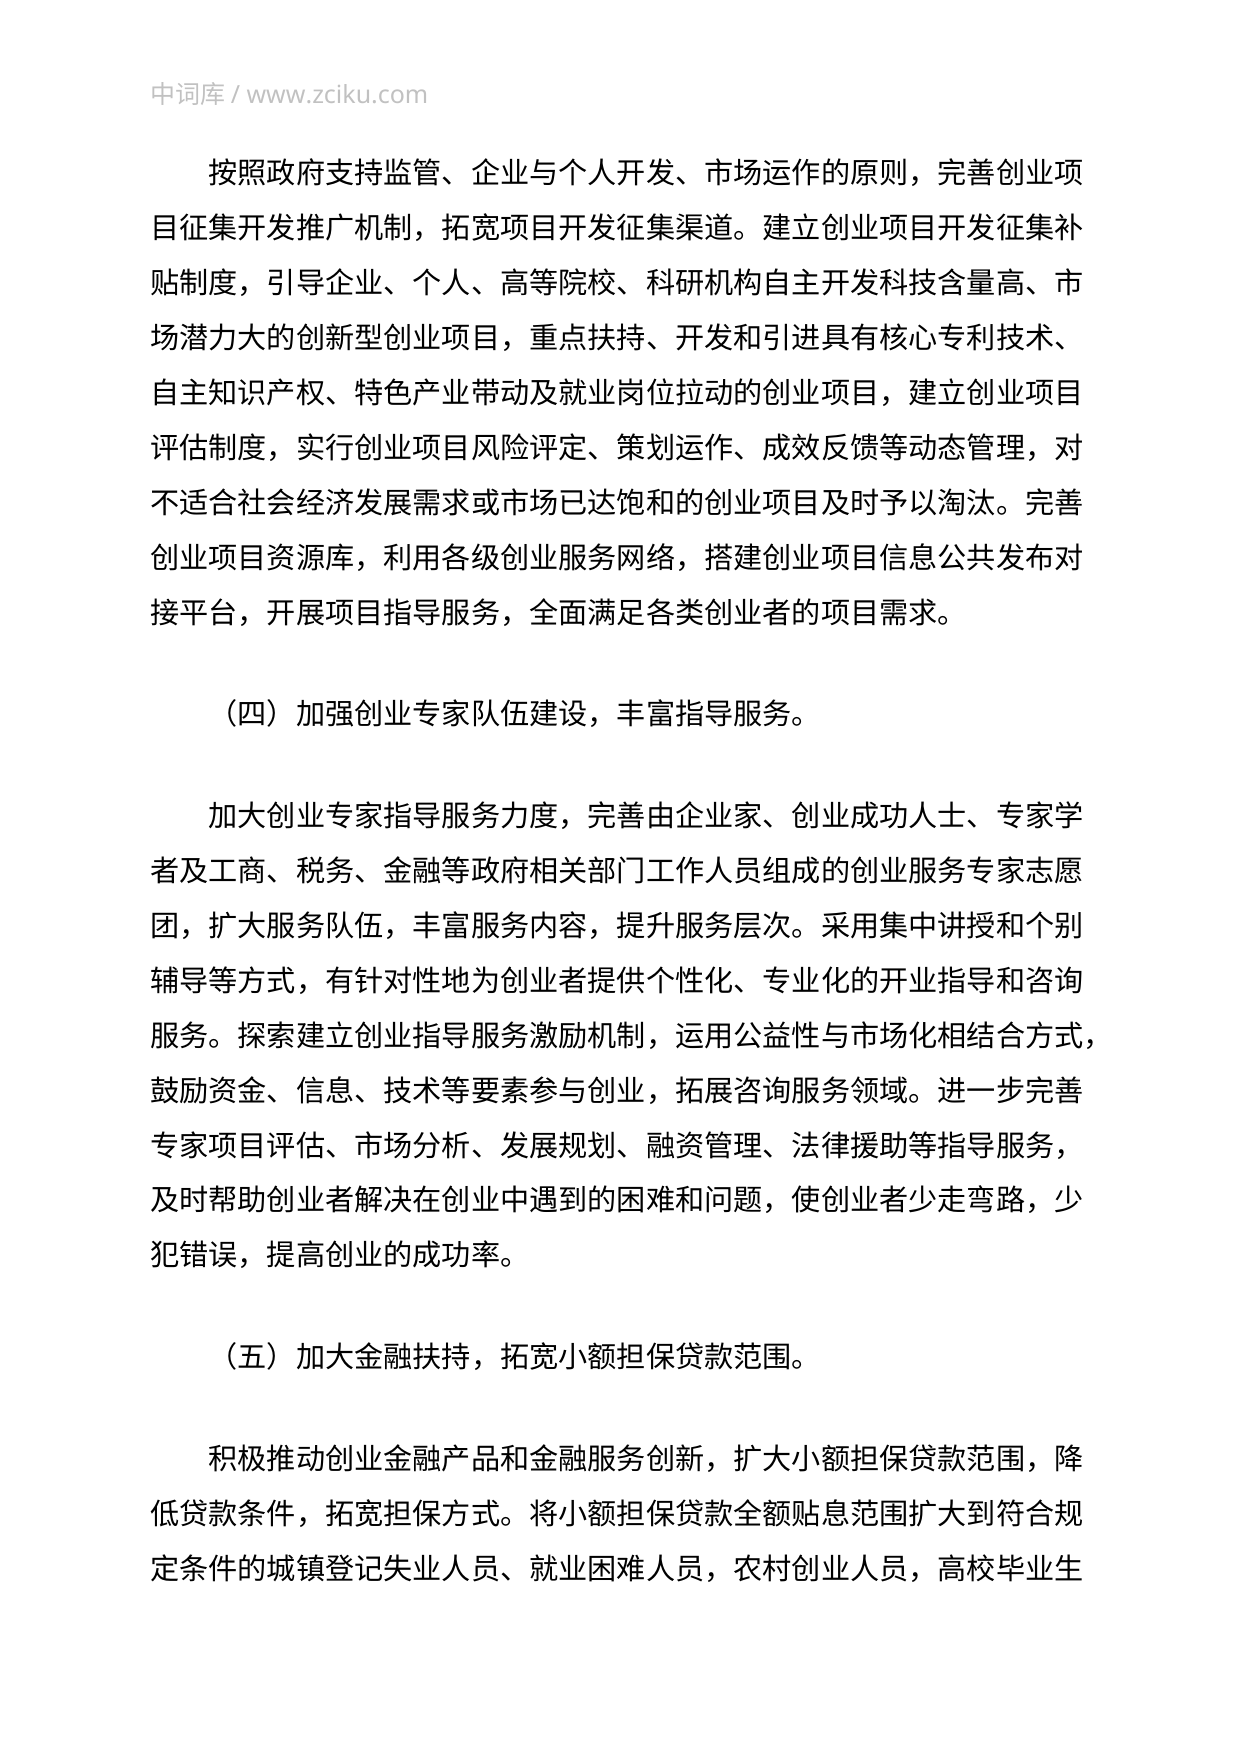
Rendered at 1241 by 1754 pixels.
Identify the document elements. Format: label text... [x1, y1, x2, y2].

text 加大创业专家指导服务力度，完善由企业家、创业成功人士、专家学者及工商、税务、金融等政府相关部门工作人员组成的创业服务专家志愿团，扩大服务队伍，丰富服务内容，提升服务层次。采用集中讲授和个别辅导等方式，有针对性地为创业者提供个性化、专业化的开业指导和咨询服务。探索建立创业指导服务激励机制，运用公益性与市场化相结合方式，鼓励资金、信息、技术等要素参与创业，拓展咨询服务领域。进一步完善专家项目评估、市场分析、发展规划、融资管理、法律援助等指导服务，及时帮助创业者解决在创业中遇到的困难和问题，使创业者少走弯路，少犯错误，提高创业的成功率。 [150, 793, 1090, 1274]
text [150, 1435, 1090, 1587]
text （四）加强创业专家队伍建设，丰富指导服务。 [150, 691, 1090, 733]
text 按照政府支持监管、企业与个人开发、市场运作的原则，完善创业项目征集开发推广机制，拓宽项目开发征集渠道。建立创业项目开发征集补贴制度，引导企业、个人、高等院校、科研机构自主开发科技含量高、市场潜力大的创新型创业项目，重点扶持、开发和引进具有核心专利技术、自主知识产权、特色产业带动及就业岗位拉动的创业项目，建立创业项目评估制度，实行创业项目风险评定、策划运作、成效反馈等动态管理，对不适合社会经济发展需求或市场已达饱和的创业项目及时予以淘汰。完善创业项目资源库，利用各级创业服务网络，搭建创业项目信息公共发布对接平台，开展项目指导服务，全面满足各类创业者的项目需求。 [150, 150, 1090, 631]
text （五）加大金融扶持，拓宽小额担保贷款范围。 [150, 1334, 1090, 1376]
